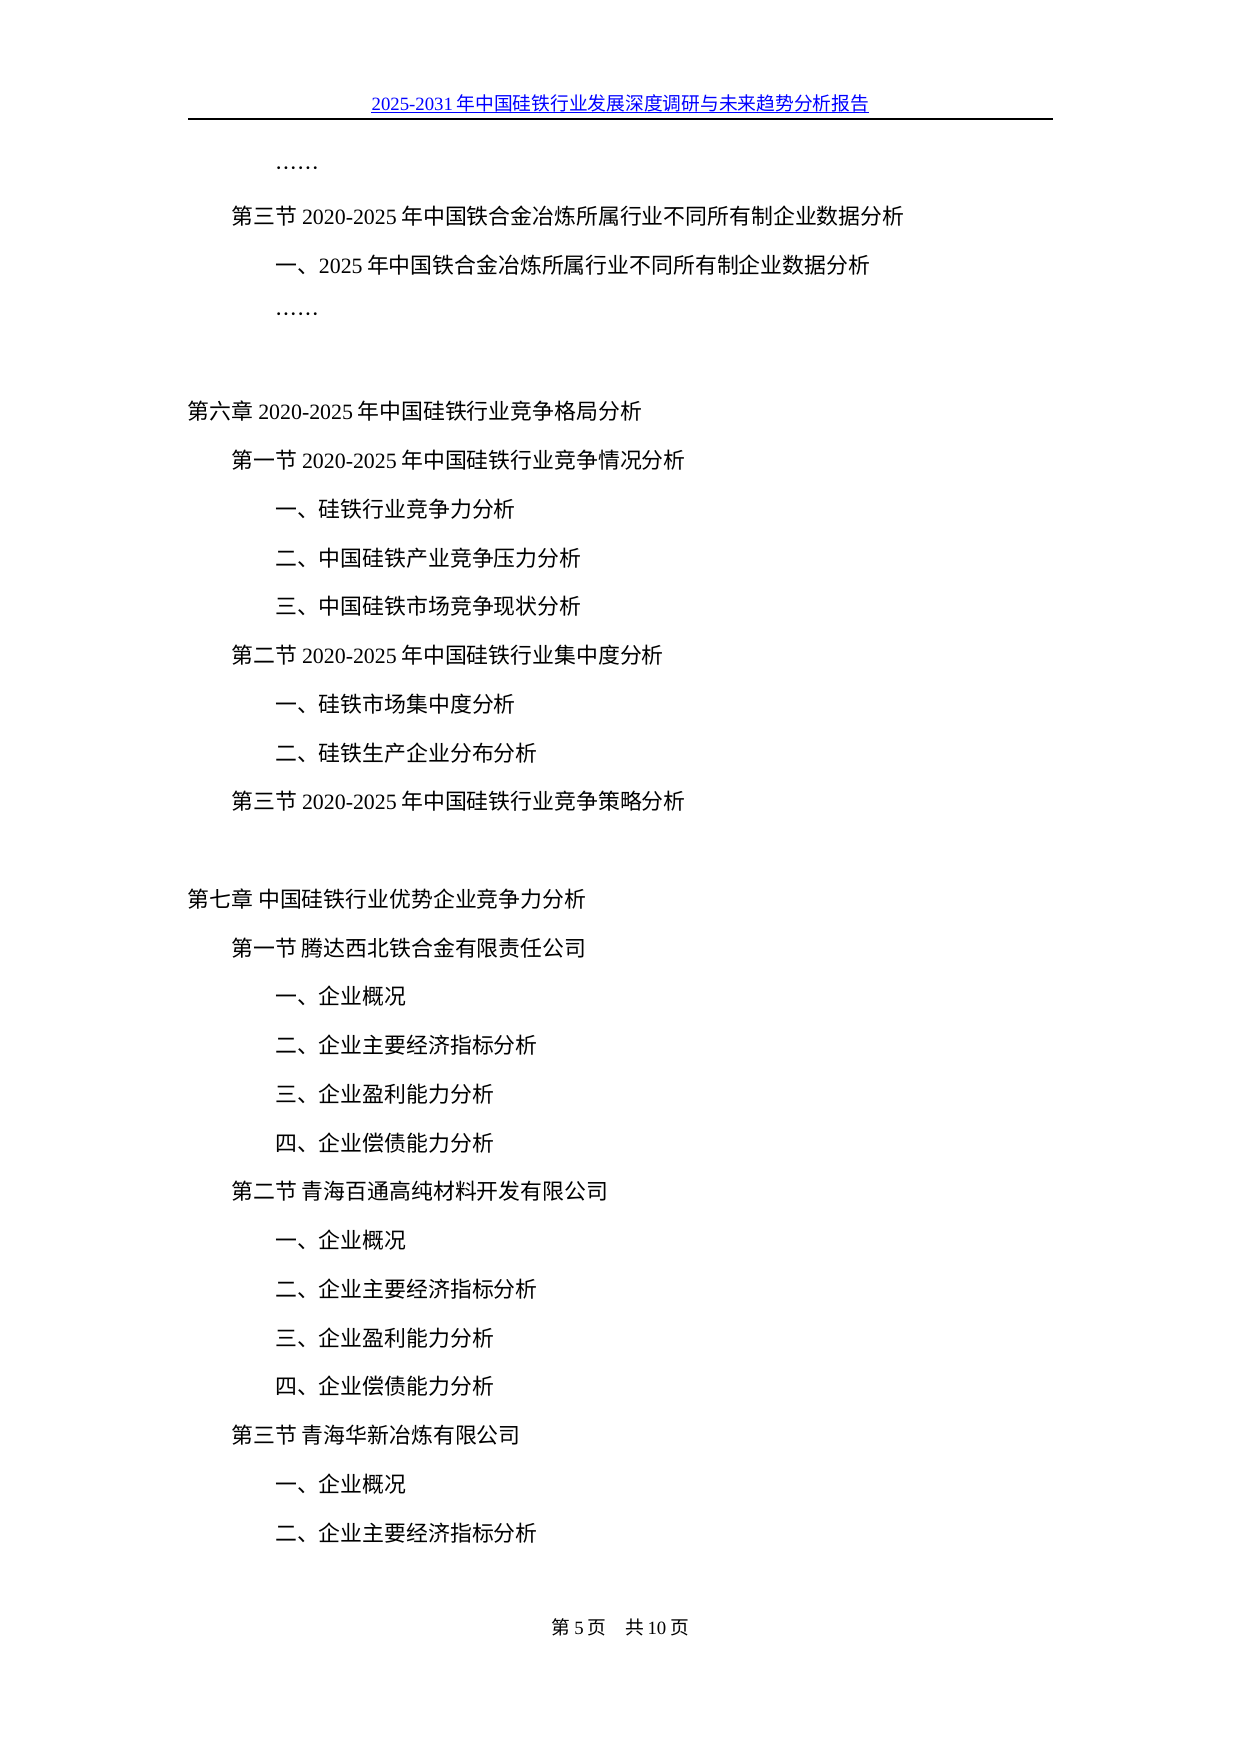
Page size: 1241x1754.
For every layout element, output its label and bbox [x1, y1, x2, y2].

text [187, 150, 1053, 1548]
